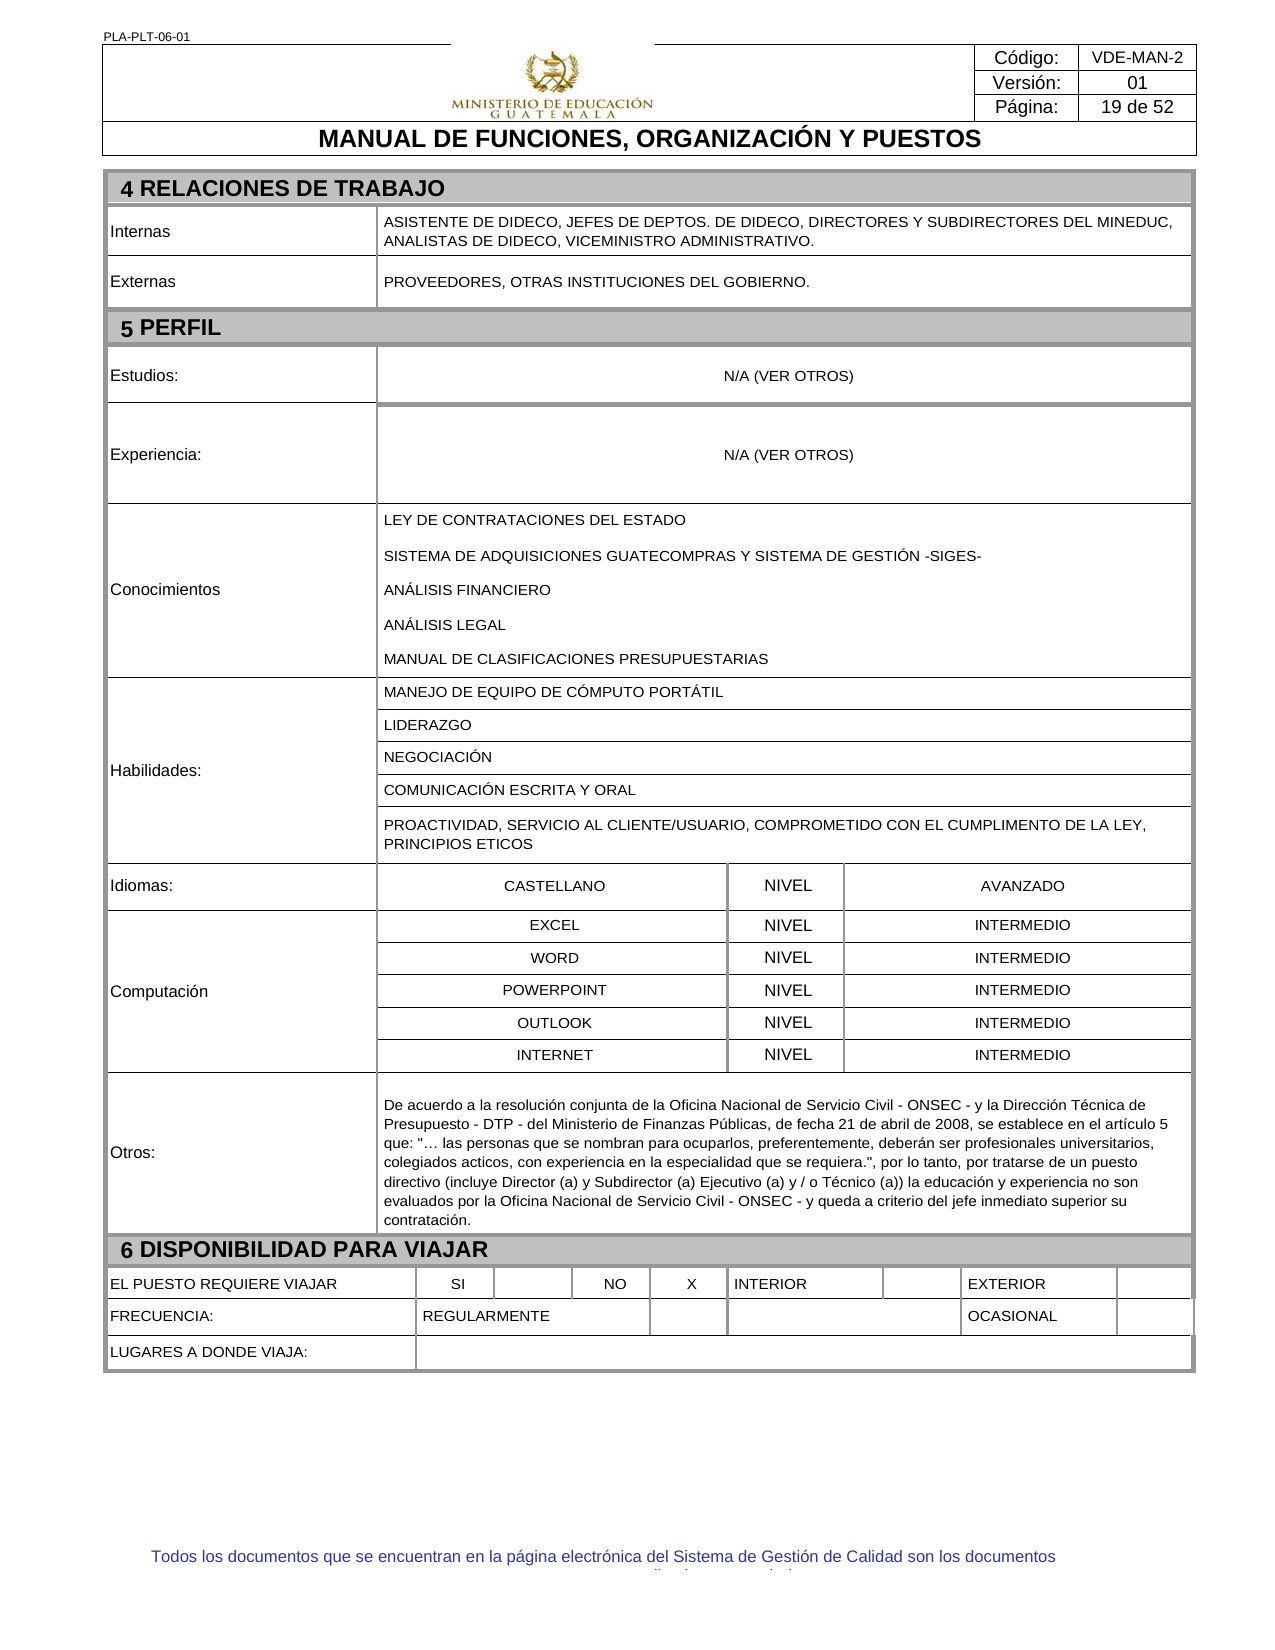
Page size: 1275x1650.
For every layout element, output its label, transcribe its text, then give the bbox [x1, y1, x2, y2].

table_cell X [651, 1268, 726, 1298]
table_cell 01 [1079, 71, 1196, 94]
table_cell Computación [108, 911, 376, 1071]
table_cell INTERMEDIO [845, 975, 1191, 1007]
table_cell CASTELLANO [378, 864, 726, 909]
table_cell EL PUESTO REQUIERE VIAJAR [108, 1268, 415, 1298]
table_cell OCASIONAL [962, 1299, 1116, 1334]
table_cell POWERPOINT [378, 975, 726, 1007]
table_cell INTERNET [378, 1040, 726, 1071]
table_cell MANUAL DE FUNCIONES, ORGANIZACIÓN Y PUESTOS [103, 122, 1196, 155]
table_cell PROVEEDORES, OTRAS INSTITUCIONES DEL GOBIERNO. [378, 256, 1191, 307]
table_cell Idiomas: [108, 864, 376, 909]
table_cell Página: [975, 95, 1078, 121]
table_cell NIVEL [729, 911, 843, 942]
table_cell LIDERAZGO [378, 710, 1191, 741]
table_cell COMUNICACIÓN ESCRITA Y ORAL [378, 775, 1191, 806]
table_cell 5 PERFIL [108, 312, 1191, 342]
table_cell NEGOCIACIÓN [378, 742, 1191, 773]
table_cell INTERIOR [729, 1268, 882, 1298]
table_cell Estudios: [108, 347, 376, 402]
table_cell MANEJO DE EQUIPO DE CÓMPUTO PORTÁTIL [378, 678, 1191, 709]
table_cell AVANZADO [845, 864, 1191, 909]
table_cell N/A (VER OTROS) [378, 347, 1191, 402]
table_cell LUGARES A DONDE VIAJA: [108, 1336, 415, 1369]
table_cell WORD [378, 943, 726, 974]
table_cell EXCEL [378, 911, 726, 942]
table_cell Otros: [108, 1073, 376, 1233]
table_cell NIVEL [729, 975, 843, 1007]
table_cell PROACTIVIDAD, SERVICIO AL CLIENTE/USUARIO, COMPROMETIDO CON EL CUMPLIMENTO DE LA LEY, PRINCIPIOS ETICOS [378, 807, 1191, 863]
table_cell FRECUENCIA: [108, 1299, 415, 1334]
table_cell [651, 1299, 726, 1334]
table_cell NIVEL [729, 1008, 843, 1039]
table_cell [495, 1268, 571, 1298]
table_cell OUTLOOK [378, 1008, 726, 1039]
table_header 4 RELACIONES DE TRABAJO [108, 173, 1191, 202]
table_cell INTERMEDIO [845, 1040, 1191, 1071]
table_cell NIVEL [729, 943, 843, 974]
table_cell De acuerdo a la resolución conjunta de la Oficina Nacional de Servicio Civil - ONSEC - y la Dirección Técnica de Presupuesto - DTP - del Ministerio de Finanzas Públicas, de fecha 21 de abril de 2008, se establece en el artículo 5 que: "… las personas que se nombran para ocuparlos, preferentemente, deberán ser profesionales universitarios, colegiados acticos, con experiencia en la especialidad que se requiera.", por lo tanto, por tratarse de un puesto directivo (incluye Director (a) y Subdirector (a) Ejecutivo (a) y / o Técnico (a)) la educación y experiencia no son evaluados por la Oficina Nacional de Servicio Civil - ONSEC - y queda a criterio del jefe inmediato superior su contratación. [378, 1073, 1191, 1233]
table_cell EXTERIOR [962, 1268, 1116, 1298]
table_cell INTERMEDIO [845, 911, 1191, 942]
table_cell [1118, 1298, 1193, 1334]
table_cell NIVEL [729, 864, 843, 909]
table_header VDE-MAN-2 [1079, 45, 1196, 70]
table_cell N/A (VER OTROS) [378, 407, 1191, 502]
table_cell [1118, 1268, 1191, 1298]
table_header [103, 45, 451, 121]
table_cell 6 DISPONIBILIDAD PARA VIAJAR [108, 1237, 1191, 1264]
table_cell Versión: [975, 71, 1078, 94]
table_cell 19 de 52 [1079, 95, 1196, 121]
table_cell ASISTENTE DE DIDECO, JEFES DE DEPTOS. DE DIDECO, DIRECTORES Y SUBDIRECTORES DEL MINEDUC, ANALISTAS DE DIDECO, VICEMINISTRO ADMINISTRATIVO. [378, 207, 1191, 255]
table_cell INTERMEDIO [845, 1008, 1191, 1039]
table_cell INTERMEDIO [845, 943, 1191, 974]
table_cell [417, 1335, 1191, 1369]
table_cell LEY DE CONTRATACIONES DEL ESTADO SISTEMA DE ADQUISICIONES GUATECOMPRAS Y SISTEMA DE GESTIÓN -SIGES- ANÁLISIS FINANCIERO ANÁLISIS LEGAL MANUAL DE CLASIFICACIONES PRESUPUESTARIAS [378, 504, 1191, 676]
table_cell Internas [108, 207, 376, 255]
table_cell SI [417, 1268, 493, 1298]
table_header Código: [975, 45, 1078, 70]
table_cell Habilidades: [108, 678, 376, 863]
table_header [655, 45, 974, 121]
table_cell REGULARMENTE [417, 1299, 649, 1334]
table_cell NO [573, 1268, 649, 1298]
table_cell Experiencia: [108, 403, 376, 502]
table_cell NIVEL [729, 1040, 843, 1071]
table_cell Externas [108, 256, 376, 307]
picture [451, 44, 655, 121]
table_cell [884, 1268, 960, 1298]
table_cell [729, 1299, 960, 1334]
table_cell Conocimientos [108, 504, 376, 676]
